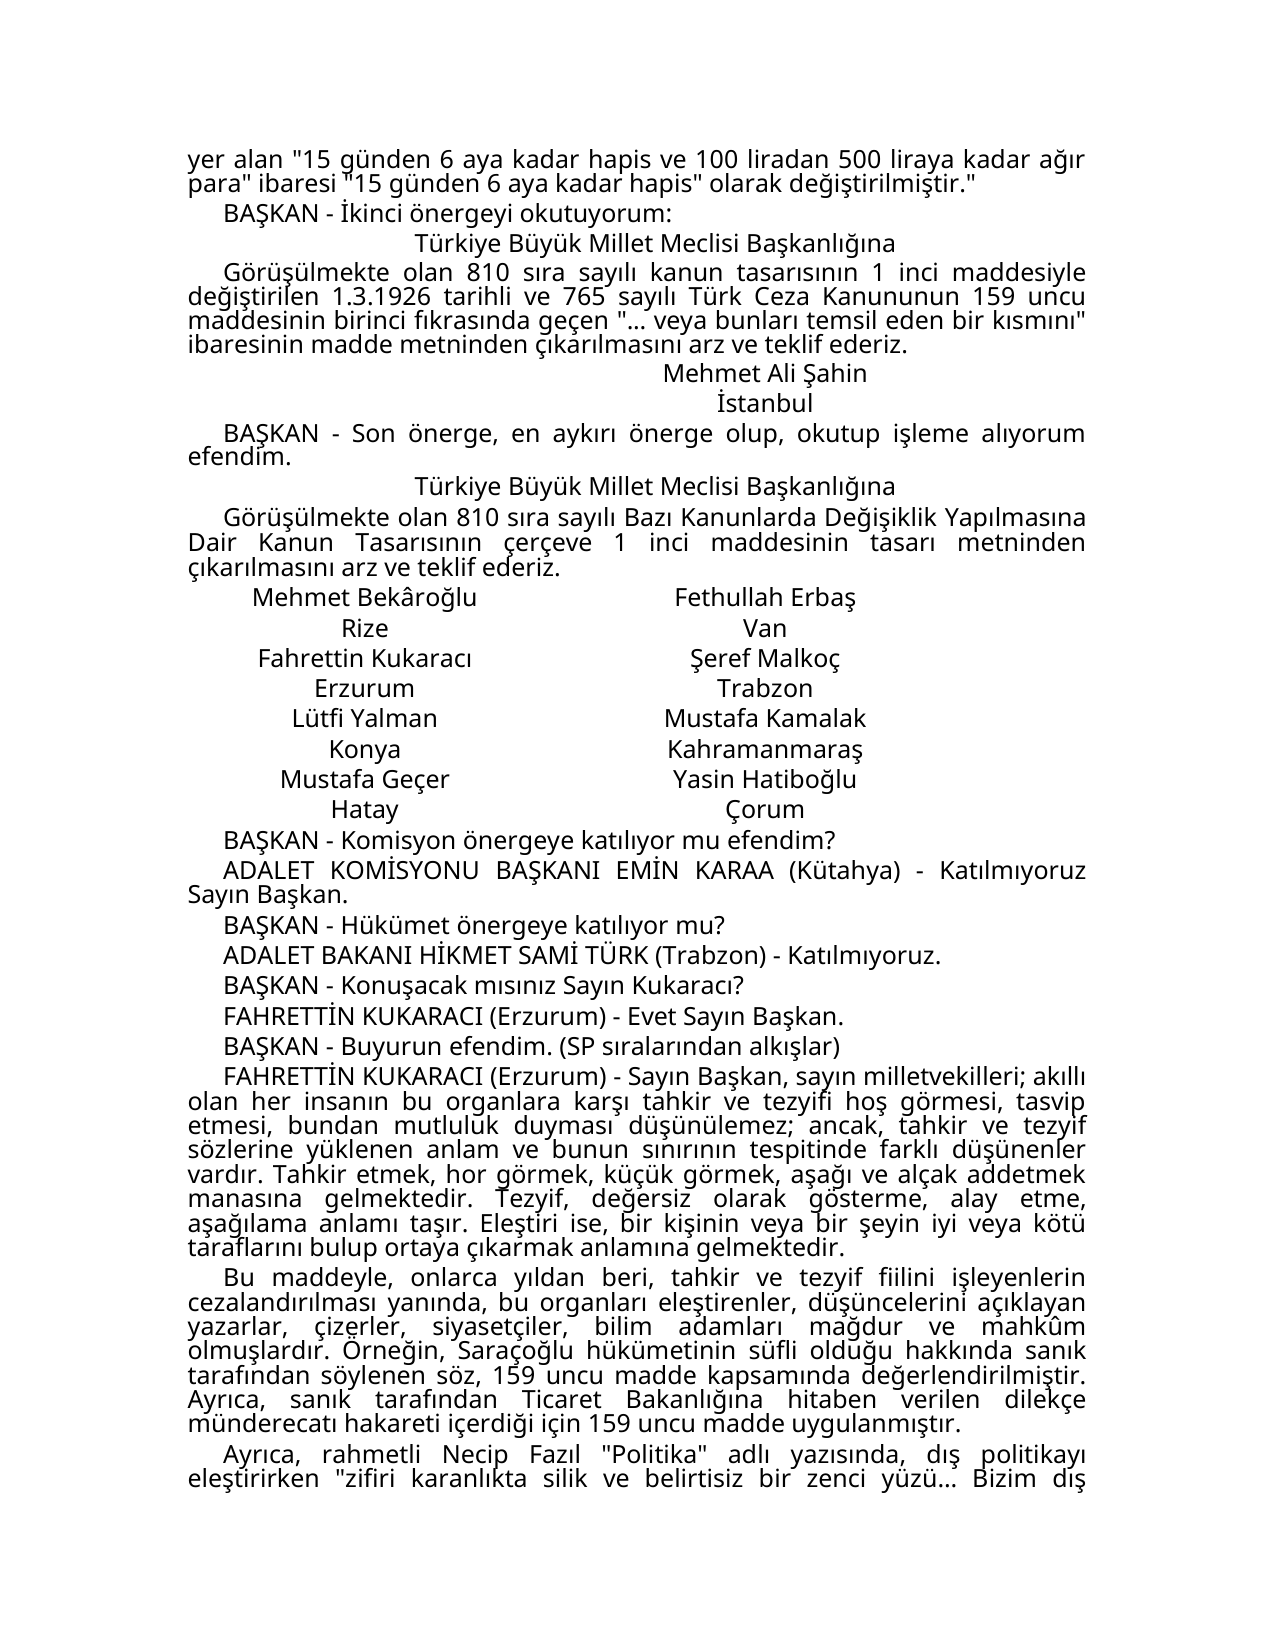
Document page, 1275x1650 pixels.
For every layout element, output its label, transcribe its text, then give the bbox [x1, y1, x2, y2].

text BAŞKAN - Hükümet önergeye katılıyor mu? [187, 915, 1087, 939]
text Mehmet Ali Şahin [187, 364, 812, 387]
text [187, 1444, 1087, 1492]
text ADALET BAKANI HİKMET SAMİ TÜRK (Trabzon) - Katılmıyoruz. [187, 945, 1087, 969]
text BAŞKAN - Konuşacak mısınız Sayın Kukaracı? [187, 975, 1087, 1000]
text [187, 150, 1087, 197]
text ADALET KOMİSYONU BAŞKANI EMİN KARAA (Kütahya) - Katılmıyoruz Sayın Başkan. [187, 860, 1087, 909]
text Bu maddeyle, onlarca yıldan beri, tahkir ve tezyif fiilini işleyenlerin cezalandırılması yanında, bu organları eleştirenler, düşüncelerini açıklayan yazarlar, çizerler, siyasetçiler, bilim adamları mağdur ve mahkûm olmuşlardır. Örneğin, Saraçoğlu hükümetinin süfli olduğu hakkında sanık tarafından söylenen söz, 159 uncu madde kapsamında değerlendirilmiştir. Ayrıca, sanık tarafından Ticaret Bakanlığına hitaben verilen dilekçe münderecatı hakareti içerdiği için 159 uncu madde uygulanmıştır. [187, 1267, 1087, 1438]
text BAŞKAN - Komisyon önergeye katılıyor mu efendim? [187, 830, 1087, 854]
text Mehmet Ali Şahin [806, 364, 1087, 387]
text Konya Kahramanmaraş [187, 739, 1087, 763]
text FAHRETTİN KUKARACI (Erzurum) - Evet Sayın Başkan. [187, 1006, 1087, 1030]
text Görüşülmekte olan 810 sıra sayılı kanun tasarısının 1 inci maddesiyle değiştirilen 1.3.1926 tarihli ve 765 sayılı Türk Ceza Kanununun 159 uncu maddesinin birinci fıkrasında geçen "... veya bunları temsil eden bir kısmını" ibaresinin madde metninden çıkarılmasını arz ve teklif ederiz. [187, 263, 1087, 358]
text Hatay Çorum [187, 799, 1087, 824]
text Türkiye Büyük Millet Meclisi Başkanlığına [187, 233, 1087, 257]
text Görüşülmekte olan 810 sıra sayılı Bazı Kanunlarda Değişiklik Yapılmasına Dair Kanun Tasarısının çerçeve 1 inci maddesinin tasarı metninden çıkarılmasını arz ve teklif ederiz. [187, 506, 1087, 581]
text BAŞKAN - İkinci önergeyi okutuyorum: [187, 203, 1087, 227]
text Türkiye Büyük Millet Meclisi Başkanlığına [187, 477, 1087, 500]
text Fahrettin Kukaracı Şeref Malkoç [187, 648, 1087, 672]
text Mustafa Geçer Yasin Hatiboğlu [187, 769, 1087, 793]
text Rize Van [187, 617, 1087, 642]
text Erzurum Trabzon [187, 678, 1087, 702]
text BAŞKAN - Son önerge, en aykırı önerge olup, okutup işleme alıyorum efendim. [187, 423, 1087, 471]
text BAŞKAN - Buyurun efendim. (SP sıralarından alkışlar) [187, 1036, 1087, 1060]
text Mehmet Bekâroğlu Fethullah Erbaş [187, 587, 1087, 612]
text FAHRETTİN KUKARACI (Erzurum) - Sayın Başkan, sayın milletvekilleri; akıllı olan her insanın bu organlara karşı tahkir ve tezyifi hoş görmesi, tasvip etmesi, bundan mutluluk duyması düşünülemez; ancak, tahkir ve tezyif sözlerine yüklenen anlam ve bunun sınırının tespitinde farklı düşünenler vardır. Tahkir etmek, hor görmek, küçük görmek, aşağı ve alçak addetmek manasına gelmektedir. Tezyif, değersiz olarak gösterme, alay etme, aşağılama anlamı taşır. Eleştiri ise, bir kişinin veya bir şeyin iyi veya kötü taraflarını bulup ortaya çıkarmak anlamına gelmektedir. [187, 1066, 1087, 1261]
text İstanbul [187, 393, 1087, 417]
text Lütfi Yalman Mustafa Kamalak [187, 708, 1087, 733]
